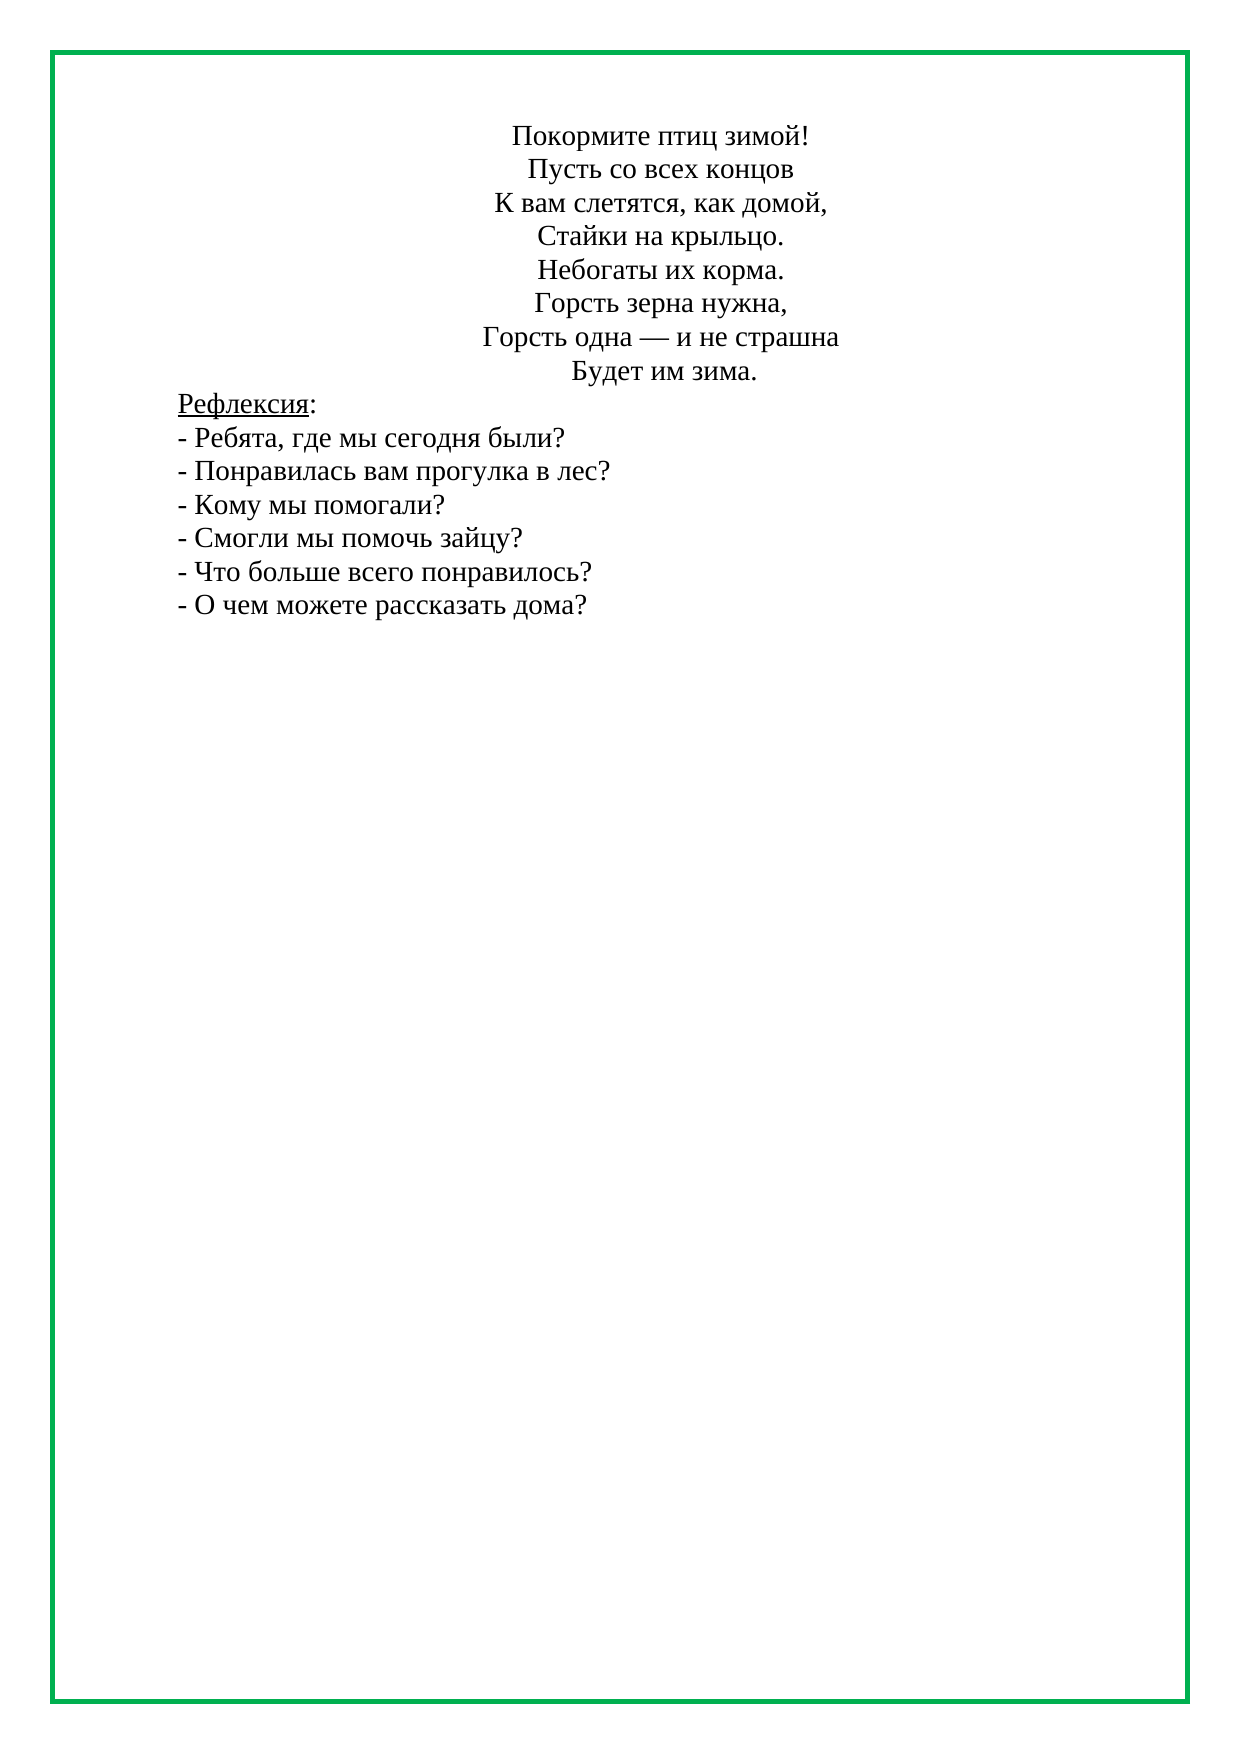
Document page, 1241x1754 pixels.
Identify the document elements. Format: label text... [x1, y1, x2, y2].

text - Что больше всего понравилось? [177, 554, 1152, 587]
text - О чем можете рассказать дома? [177, 587, 1152, 621]
text - Ребята, где мы сегодня были? [177, 420, 1152, 453]
text Покормите птиц зимой! Пусть со всех концов К вам слетятся, как домой, Стайки на крыльцо. Небогаты их корма. Горсть зерна нужна, Горсть одна — и не страшна Будет им зима. [177, 118, 1152, 386]
text - Смогли мы помочь зайцу? [177, 520, 1152, 554]
text - Кому мы помогали? [177, 487, 1152, 520]
text - Понравилась вам прогулка в лес? [177, 453, 1152, 487]
text Рефлексия: [177, 386, 1152, 420]
